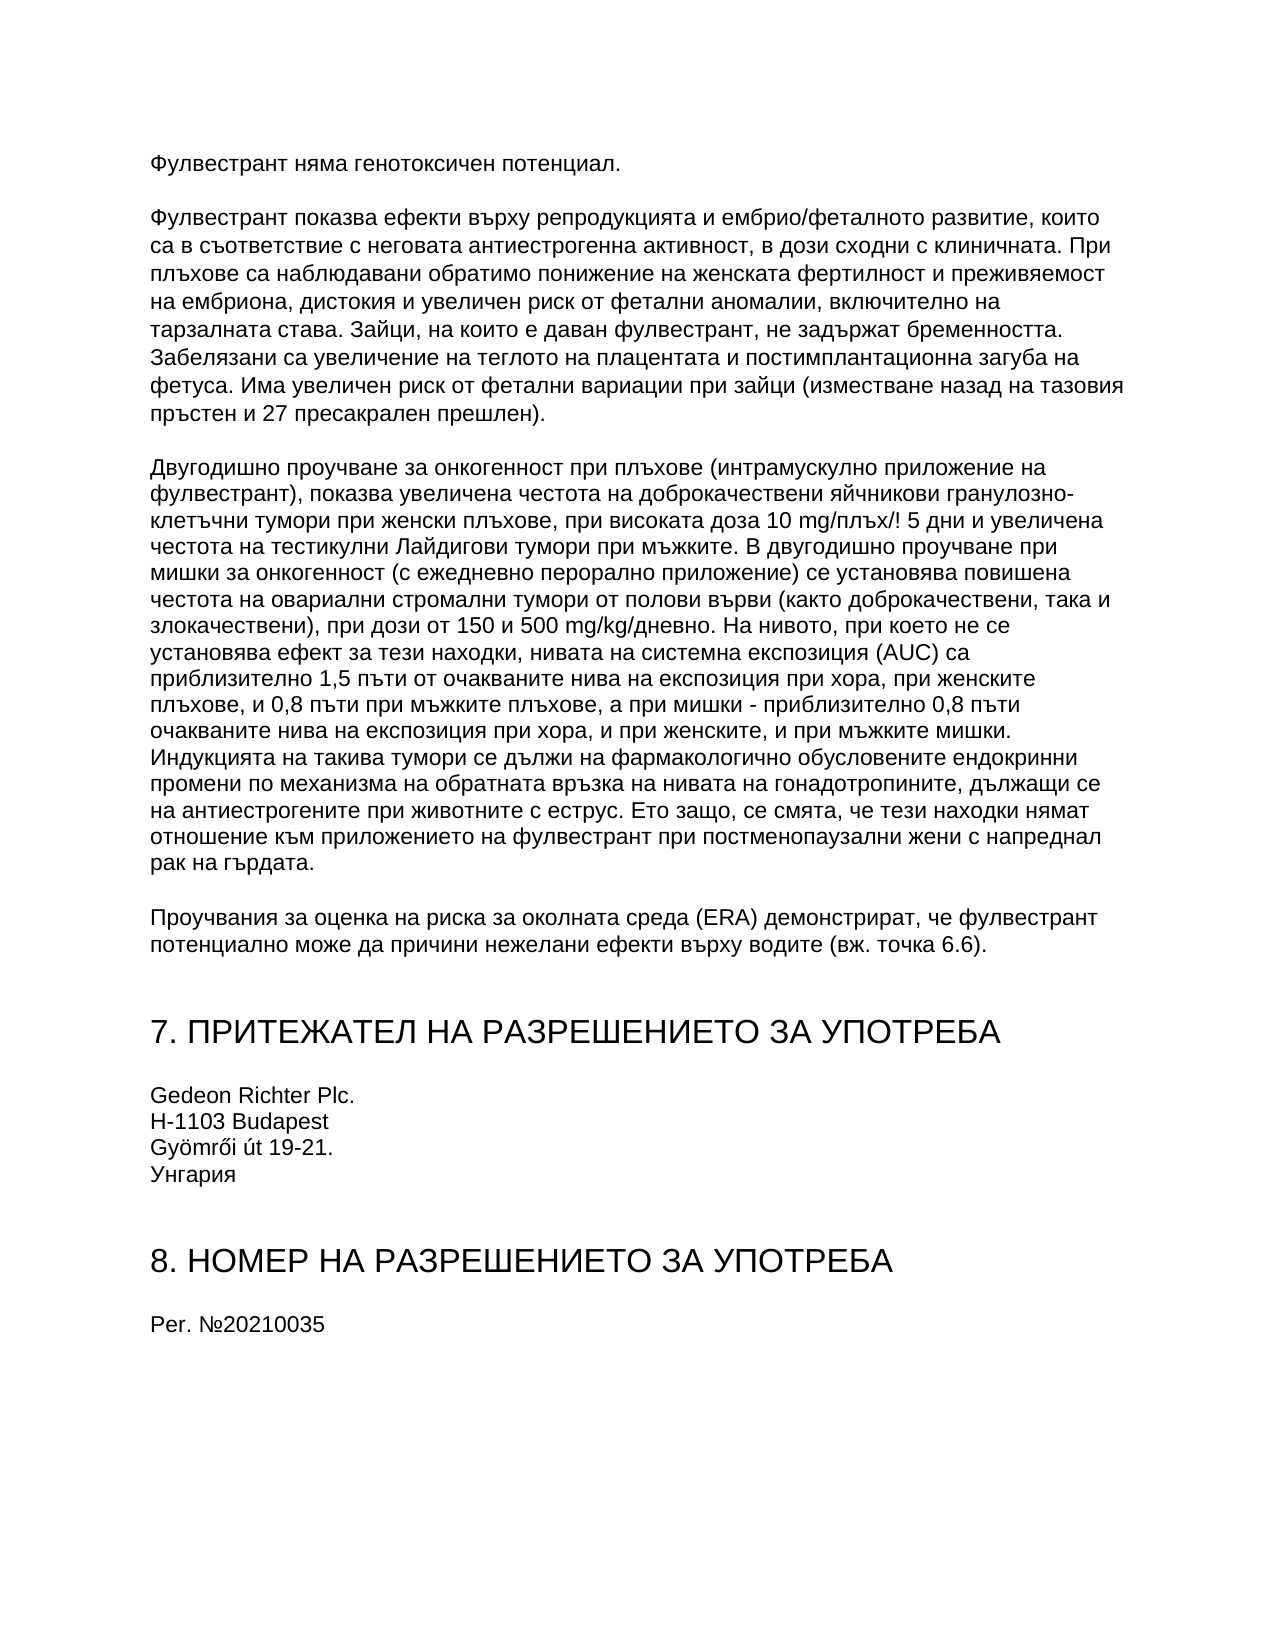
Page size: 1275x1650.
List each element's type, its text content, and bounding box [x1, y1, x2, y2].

text Проучвания за оценка на риска за околната среда (ERA) демонстрират, че фулвестрант потенциално може да причини нежелани ефекти върху водите (вж. точка 6.6). [150, 903, 1125, 958]
text Gedeon Richter Plc. [150, 1082, 1125, 1108]
subtitle 7. ПРИТЕЖАТЕЛ НА РАЗРЕШЕНИЕТО ЗА УПОТРЕБА [150, 1012, 1125, 1051]
text Gyömrői út 19-21. [150, 1134, 1125, 1161]
text Двугодишно проучване за онкогенност при плъхове (интрамускулно приложение на фулвестрант), показва увеличена честота на доброкачествени яйчникови гранулозно-клетъчни тумори при женски плъхове, при високата доза 10 mg/плъх/! 5 дни и увеличена честота на тестикулни Лайдигови тумори при мъжките. В двугодишно проучване при мишки за онкогенност (с ежедневно перорално приложение) се установява повишена честота на овариални стромални тумори от полови върви (както доброкачествени, така и злокачествени), при дози от 150 и 500 mg/kg/дневно. На нивото, при което не се установява ефект за тези находки, нивата на системна експозиция (AUC) са приблизително 1,5 пъти от очакваните нива на експозиция при хора, при женските плъхове, и 0,8 пъти при мъжките плъхове, а при мишки - приблизително 0,8 пъти очакваните нива на експозиция при хора, и при женските, и при мъжките мишки. Индукцията на такива тумори се дължи на фармакологично обусловените ендокринни промени по механизма на обратната връзка на нивата на гонадотропините, дължащи се на антиестрогените при животните с еструс. Ето защо, се смята, че тези находки нямат отношение към приложението на фулвестрант при постменопаузални жени с напреднал рак на гърдата. [150, 454, 1125, 876]
text H-1103 Budapest [150, 1108, 1125, 1134]
text Фулвестрант няма генотоксичен потенциал. [150, 150, 1125, 176]
subtitle 8. НОМЕР НА РАЗРЕШЕНИЕТО ЗА УПОТРЕБА [150, 1242, 1125, 1280]
text Унгария [150, 1161, 1125, 1187]
text Per. №20210035 [150, 1311, 1125, 1337]
text Фулвестрант показва ефекти върху репродукцията и ембрио/феталното развитие, които са в съответствие с неговата антиестрогенна активност, в дози сходни с клиничната. При плъхове са наблюдавани обратимо понижение на женската фертилност и преживяемост на ембриона, дистокия и увеличен риск от фетални аномалии, включително на тарзалната става. Зайци, на които е даван фулвестрант, не задържат бременността. Забелязани са увеличение на теглото на плацентата и постимплантационна загуба на фетуса. Има увеличен риск от фетални вариации при зайци (изместване назад на тазовия пръстен и 27 пресакрален прешлен). [150, 204, 1125, 426]
